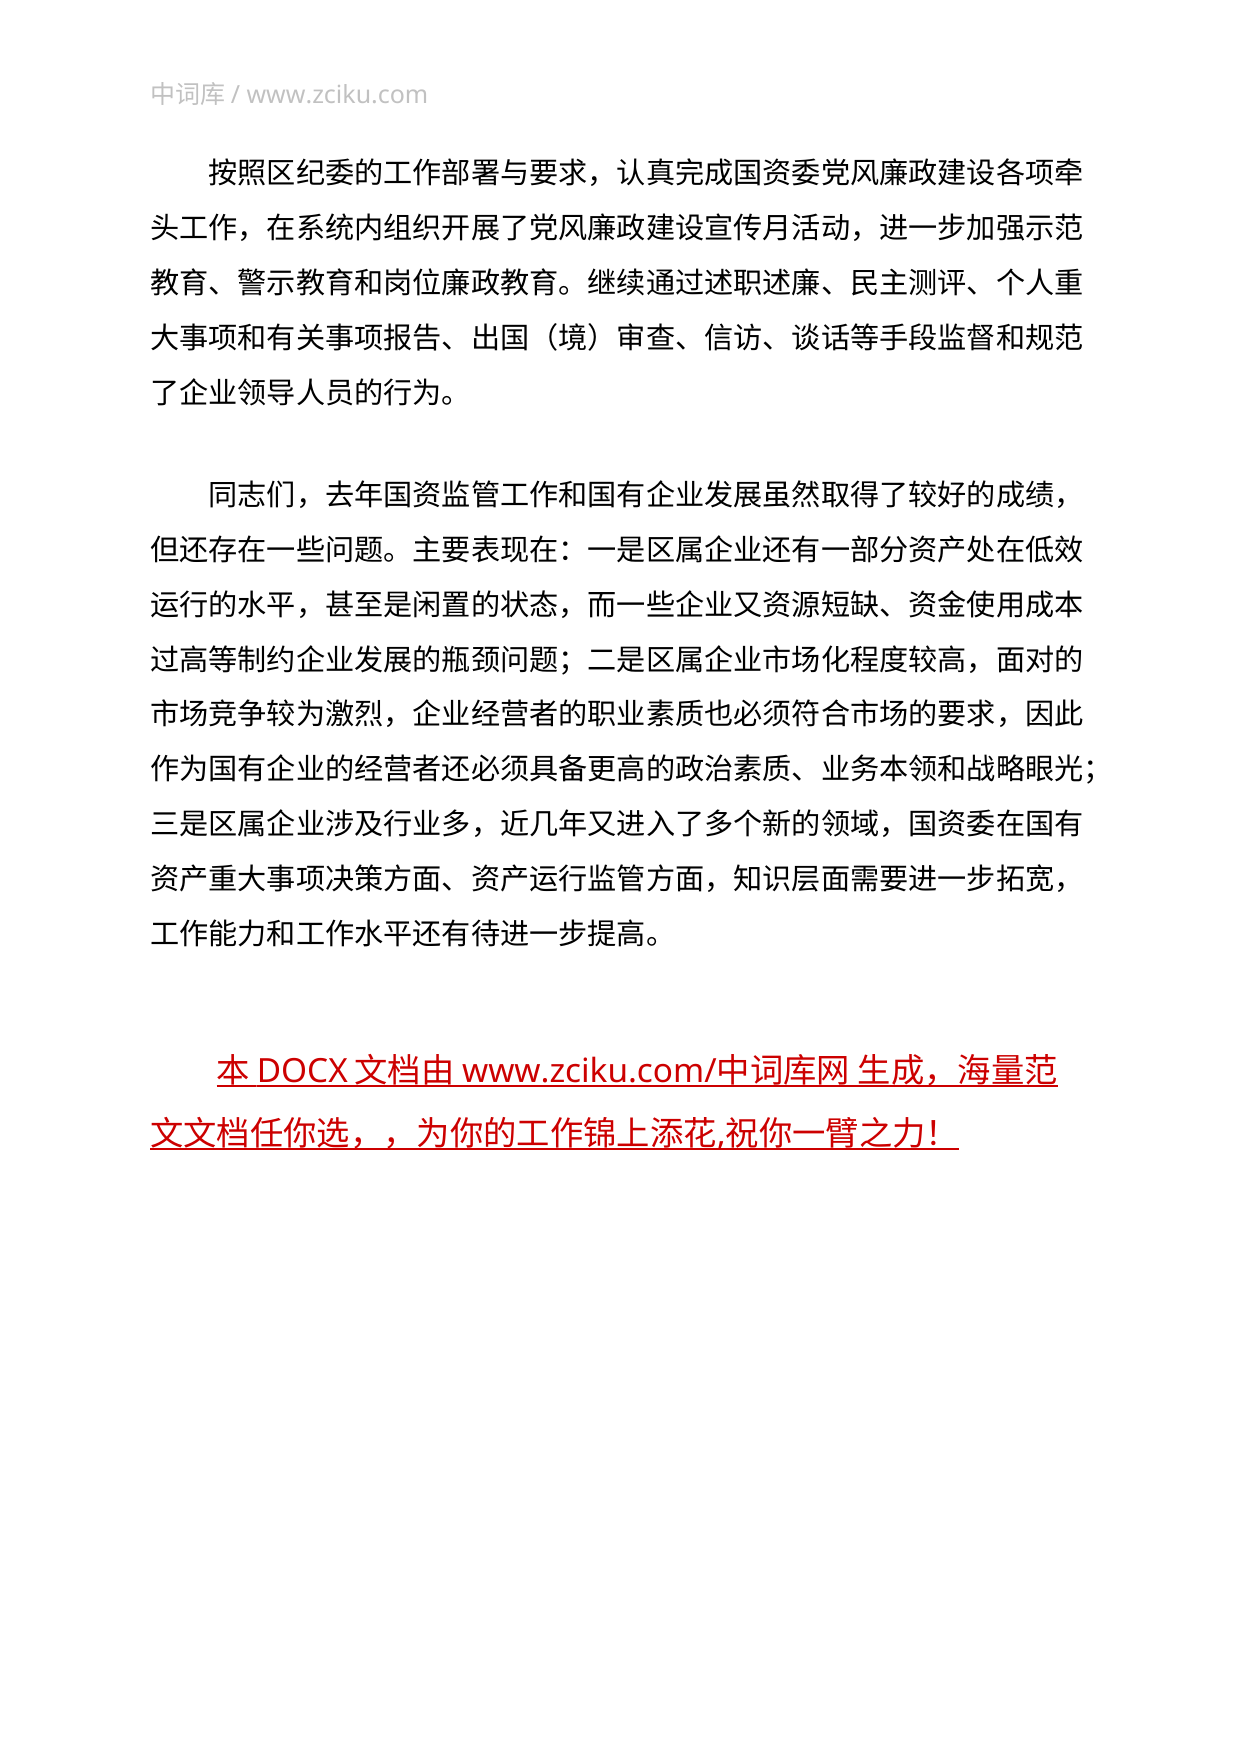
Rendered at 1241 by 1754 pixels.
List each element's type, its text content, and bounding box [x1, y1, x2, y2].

text 按照区纪委的工作部署与要求，认真完成国资委党风廉政建设各项牵头工作，在系统内组织开展了党风廉政建设宣传月活动，进一步加强示范教育、警示教育和岗位廉政教育。继续通过述职述廉、民主测评、个人重大事项和有关事项报告、出国（境）审查、信访、谈话等手段监督和规范了企业领导人员的行为。 [150, 150, 1090, 412]
text 同志们，去年国资监管工作和国有企业发展虽然取得了较好的成绩，但还存在一些问题。主要表现在：一是区属企业还有一部分资产处在低效运行的水平，甚至是闲置的状态，而一些企业又资源短缺、资金使用成本过高等制约企业发展的瓶颈问题；二是区属企业市场化程度较高，面对的市场竞争较为激烈，企业经营者的职业素质也必须符合市场的要求，因此作为国有企业的经营者还必须具备更高的政治素质、业务本领和战略眼光；三是区属企业涉及行业多，近几年又进入了多个新的领域，国资委在国有资产重大事项决策方面、资产运行监管方面，知识层面需要进一步拓宽，工作能力和工作水平还有待进一步提高。 [150, 471, 1090, 953]
text 本DOCX文档由 www.zciku.com/中词库网 生成，海量范文文档任你选，，为你的工作锦上添花,祝你一臂之力！ [150, 1043, 1090, 1155]
